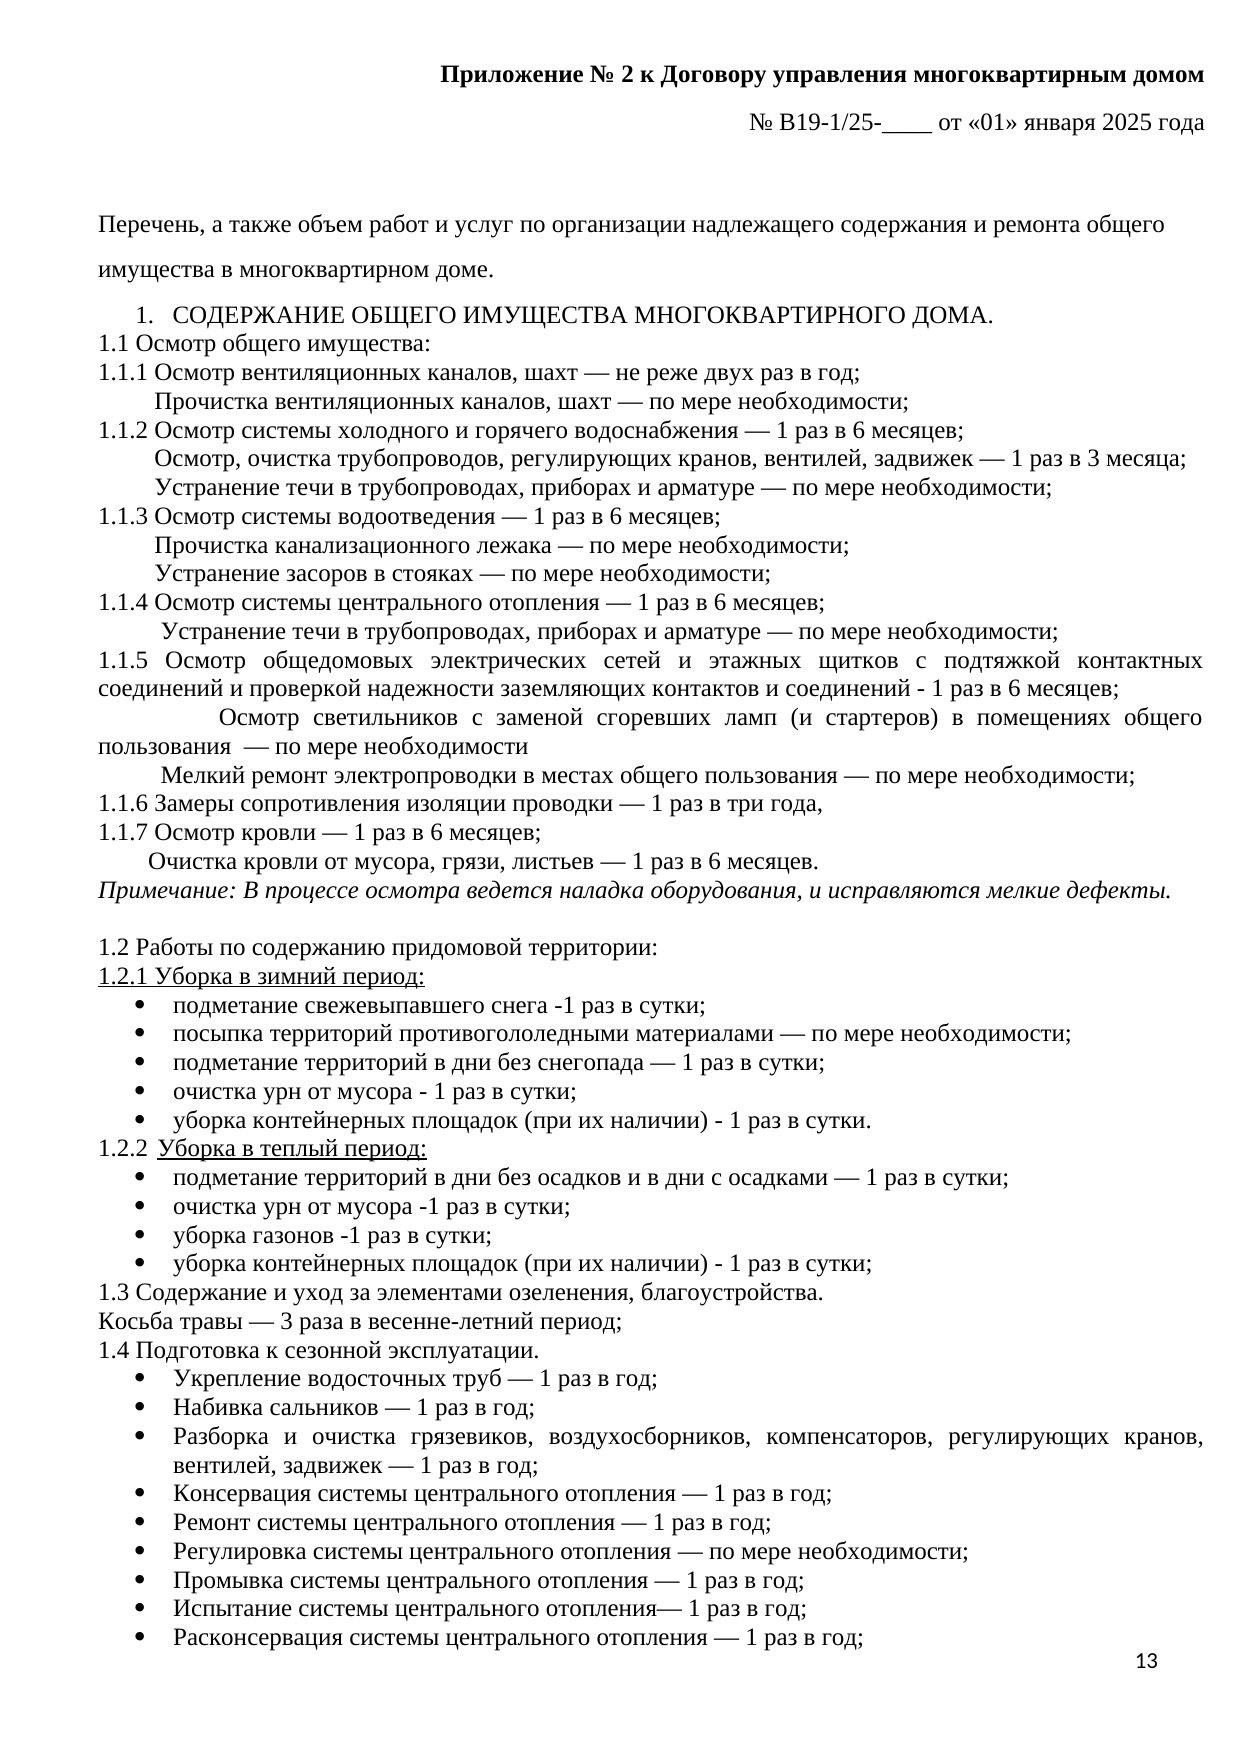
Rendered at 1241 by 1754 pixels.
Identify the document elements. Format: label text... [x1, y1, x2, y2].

text 1.1.3 Осмотр системы водоотведения — 1 раз в 6 месяцев; [98, 501, 1205, 530]
text Прочистка канализационного лежака — по мере необходимости; [98, 530, 1205, 558]
text имущества в многоквартирном доме. [98, 254, 1205, 283]
text Устранение течи в трубопроводах, приборах и арматуре — по мере необходимости; [98, 616, 1205, 645]
text № В19-1/25-____ от «01» января 2025 года [98, 107, 1205, 136]
text 1.1.4 Осмотр системы центрального отопления — 1 раз в 6 месяцев; [98, 587, 1205, 616]
list посыпка территорий противогололедными материалами — по мере необходимости; [135, 1018, 1205, 1047]
list Ремонт системы центрального отопления — 1 раз в год; [135, 1507, 1205, 1536]
list уборка контейнерных площадок (при их наличии) - 1 раз в сутки. [135, 1105, 1205, 1133]
list подметание свежевыпавшего снега -1 раз в сутки; [135, 990, 1205, 1018]
list Регулировка системы центрального отопления — по мере необходимости; [135, 1536, 1205, 1565]
list уборка газонов -1 раз в сутки; [135, 1220, 1205, 1248]
text 1.4 Подготовка к сезонной эксплуатации. [98, 1335, 1205, 1363]
text 1.1.7 Осмотр кровли — 1 раз в 6 месяцев; [98, 817, 1205, 846]
text Прочистка вентиляционных каналов, шахт — по мере необходимости; [98, 386, 1205, 415]
text Осмотр, очистка трубопроводов, регулирующих кранов, вентилей, задвижек — 1 раз в 3 месяца; [98, 443, 1205, 472]
list подметание территорий в дни без снегопада — 1 раз в сутки; [135, 1047, 1205, 1076]
text Примечание: В процессе осмотра ведется наладка оборудования, и исправляются мелкие дефекты. [98, 875, 1205, 903]
text Косьба травы — 3 раза в весенне-летний период; [98, 1306, 1205, 1335]
text 1.1 Осмотр общего имущества: [98, 328, 1205, 357]
list очистка урн от мусора -1 раз в сутки; [135, 1191, 1205, 1220]
text Осмотр светильников с заменой сгоревших ламп (и стартеров) в помещениях общего пользования — по мере необходимости [98, 702, 1205, 760]
text Устранение засоров в стояках — по мере необходимости; [98, 558, 1205, 587]
text 1.1.6 Замеры сопротивления изоляции проводки — 1 раз в три года, [98, 788, 1205, 817]
list Испытание системы центрального отопления— 1 раз в год; [135, 1593, 1205, 1622]
list уборка контейнерных площадок (при их наличии) - 1 раз в сутки; [135, 1248, 1205, 1277]
text Приложение № 2 к Договору управления многоквартирным домом [98, 59, 1205, 88]
text Мелкий ремонт электропроводки в местах общего пользования — по мере необходимости; [98, 760, 1205, 788]
list подметание территорий в дни без осадков и в дни с осадками — 1 раз в сутки; [135, 1162, 1205, 1191]
list Уборка в теплый период: [98, 1133, 1205, 1162]
text Перечень, а также объем работ и услуг по организации надлежащего содержания и ремонта общего [98, 209, 1205, 238]
text 1.1.5 Осмотр общедомовых электрических сетей и этажных щитков с подтяжкой контактных соединений и проверкой надежности заземляющих контактов и соединений - 1 раз в 6 месяцев; [98, 645, 1205, 702]
list Разборка и очистка грязевиков, воздухосборников, компенсаторов, регулирующих кранов, вентилей, задвижек — 1 раз в год; [135, 1421, 1205, 1478]
list Промывка системы центрального отопления — 1 раз в год; [135, 1565, 1205, 1593]
list Набивка сальников — 1 раз в год; [135, 1392, 1205, 1421]
text 1.3 Содержание и уход за элементами озеленения, благоустройства. [98, 1277, 1205, 1306]
list Расконсервация системы центрального отопления — 1 раз в год; [135, 1622, 1205, 1651]
text Очистка кровли от мусора, грязи, листьев — 1 раз в 6 месяцев. [98, 846, 1205, 875]
list Консервация системы центрального отопления — 1 раз в год; [135, 1478, 1205, 1507]
text Устранение течи в трубопроводах, приборах и арматуре — по мере необходимости; [98, 472, 1205, 501]
text 1.2 Работы по содержанию придомовой территории: [98, 932, 1205, 961]
text 1.2.1 Уборка в зимний период: [98, 961, 1205, 990]
list СОДЕРЖАНИЕ ОБЩЕГО ИМУЩЕСТВА МНОГОКВАРТИРНОГО ДОМА. [135, 300, 1205, 328]
list очистка урн от мусора - 1 раз в сутки; [135, 1076, 1205, 1105]
text 1.1.2 Осмотр системы холодного и горячего водоснабжения — 1 раз в 6 месяцев; [98, 415, 1205, 443]
text 1.1.1 Осмотр вентиляционных каналов, шахт — не реже двух раз в год; [98, 357, 1205, 386]
list Укрепление водосточных труб — 1 раз в год; [135, 1363, 1205, 1392]
